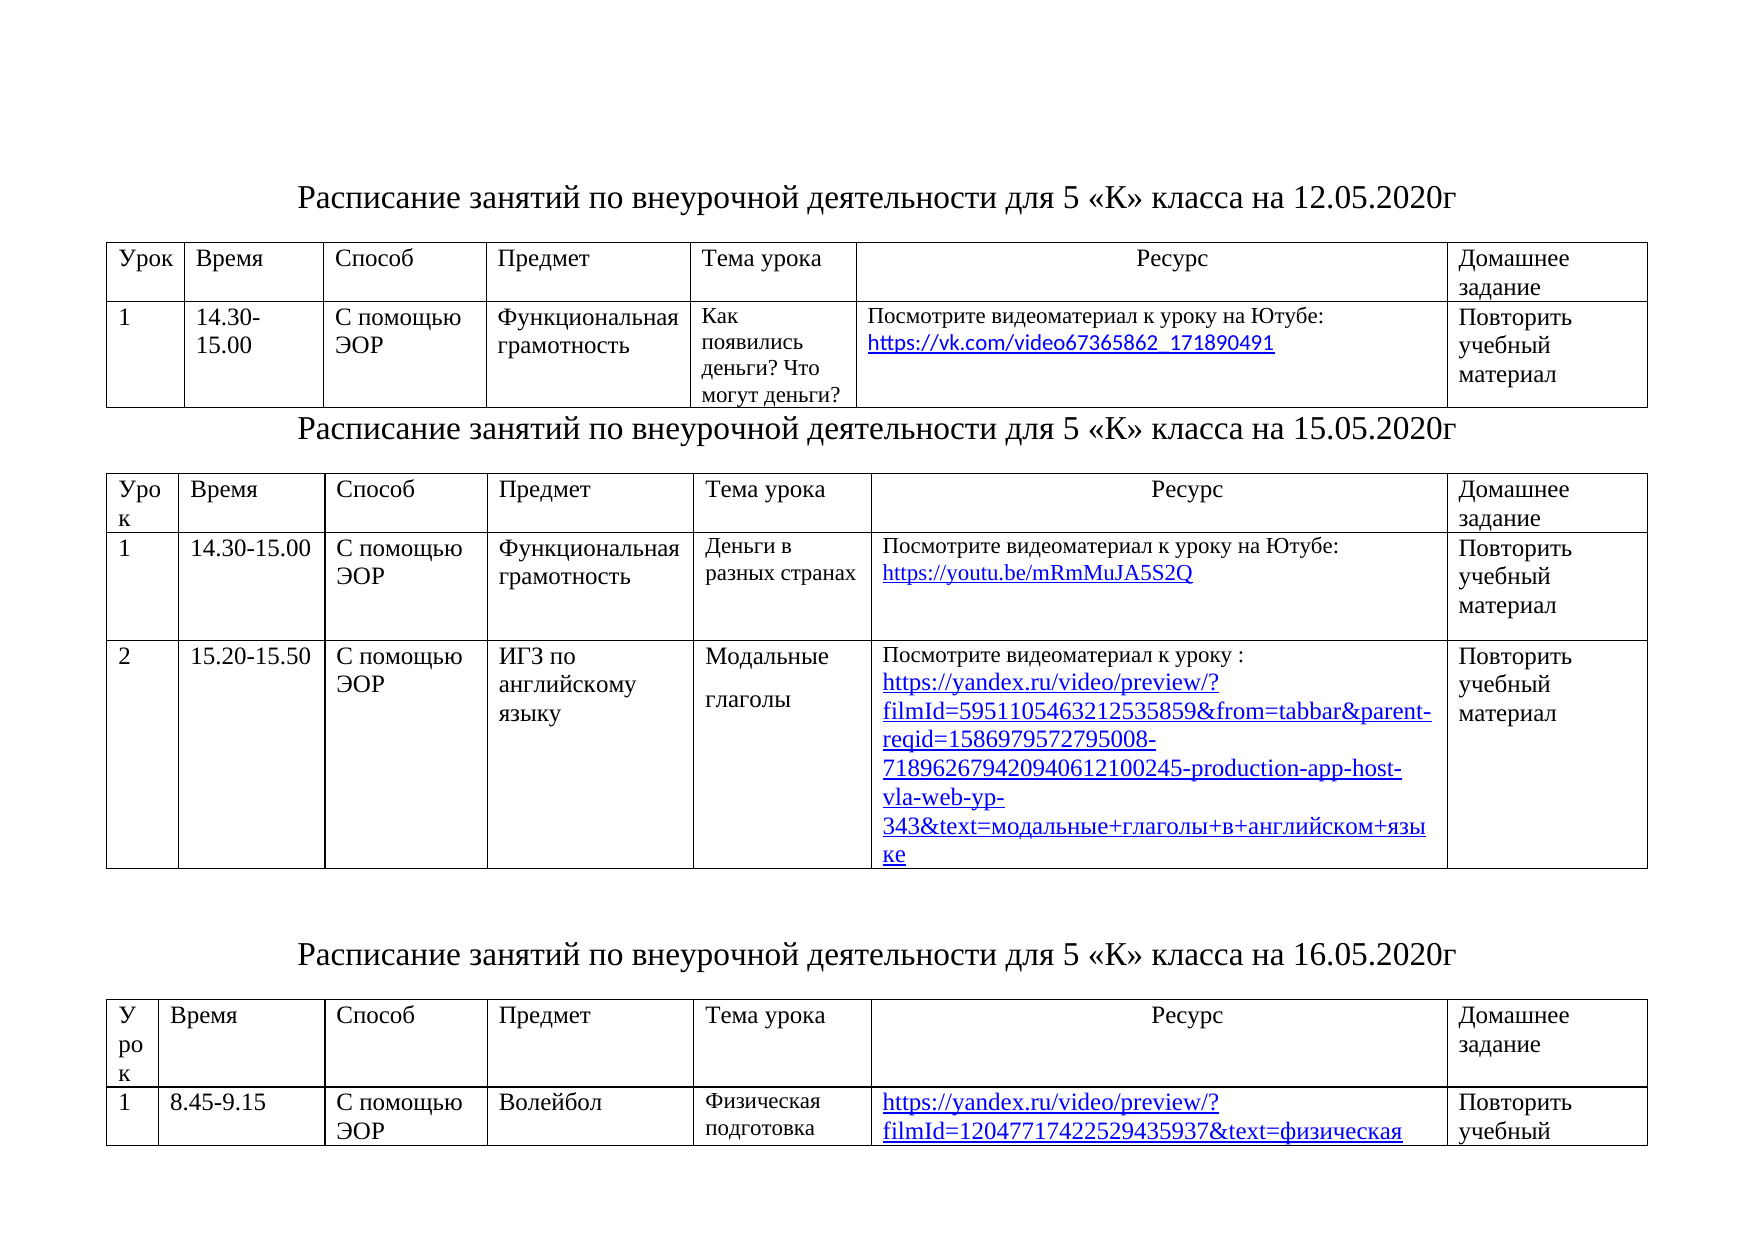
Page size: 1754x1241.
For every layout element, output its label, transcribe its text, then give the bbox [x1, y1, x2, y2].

table_header Ресурс [872, 474, 1447, 532]
table_cell Модальные глаголы [694, 641, 871, 868]
table_header Время [159, 1000, 324, 1086]
table_cell Деньги в разных странах [694, 533, 871, 640]
table_header Урок [107, 1000, 158, 1086]
table_header Способ [326, 1000, 487, 1086]
table_cell 1 [107, 1088, 158, 1145]
table_cell Функциональная грамотность [487, 302, 690, 407]
table_header Домашнее задание [1448, 243, 1647, 301]
table_header Тема урока [694, 474, 871, 532]
table_cell Повторить учебный материал [1448, 302, 1647, 407]
table_header Способ [324, 243, 486, 301]
table_header Тема урока [691, 243, 856, 301]
text Расписание занятий по внеурочной деятельности для 5 «К» класса на 16.05.2020г [118, 934, 1636, 973]
table_cell Посмотрите видеоматериал к уроку на Ютубе: https://youtu.be/mRmMuJA5S2Q [872, 533, 1447, 640]
table_cell Функциональная грамотность [488, 533, 693, 640]
text Расписание занятий по внеурочной деятельности для 5 «К» класса на 15.05.2020г [118, 408, 1636, 446]
table_header Ресурс [857, 243, 1447, 301]
table_header Урок [107, 243, 184, 301]
table_cell Волейбол [488, 1088, 693, 1145]
table_cell С помощью ЭОР [324, 302, 486, 407]
table_cell 14.30-15.00 [179, 533, 324, 640]
table_header Урок [107, 474, 178, 532]
text Расписание занятий по внеурочной деятельности для 5 «К» класса на 12.05.2020г [118, 177, 1636, 216]
table_header Ресурс [872, 1000, 1447, 1086]
table_cell С помощью ЭОР [326, 533, 487, 640]
table_header Домашнее задание [1448, 474, 1647, 532]
table_cell С помощью ЭОР [326, 1088, 487, 1145]
table_cell 15.20-15.50 [179, 641, 324, 868]
table_cell С помощью ЭОР [326, 641, 487, 868]
table_header Предмет [488, 1000, 693, 1086]
table_cell ИГЗ по английскому языку [488, 641, 693, 868]
table_cell 1 [107, 302, 184, 407]
table_header Предмет [488, 474, 693, 532]
table_cell 2 [107, 641, 178, 868]
table_cell Как появились деньги? Что могут деньги? [691, 302, 856, 407]
table_header Домашнее задание [1448, 1000, 1647, 1086]
table_cell Повторить учебный материал [1448, 533, 1647, 640]
table_header Время [179, 474, 324, 532]
table_header Предмет [487, 243, 690, 301]
table_cell Посмотрите видеоматериал к уроку : https://yandex.ru/video/preview/?filmId=5951105463212535859&from=tabbar&parent-reqid=1586979572795008-718962679420940612100245-production-app-host-vla-web-yp-343&text=модальные+глаголы+в+английском+языке [872, 641, 1447, 868]
table_header Способ [326, 474, 487, 532]
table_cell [694, 1088, 871, 1145]
table_header Тема урока [694, 1000, 871, 1086]
table_header Время [185, 243, 323, 301]
table_cell 14.30-15.00 [185, 302, 323, 407]
table_cell 1 [107, 533, 178, 640]
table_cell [1448, 1088, 1647, 1145]
table_cell Посмотрите видеоматериал к уроку на Ютубе: https://vk.com/video67365862_171890491 [857, 302, 1447, 407]
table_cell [872, 1088, 1447, 1145]
table_cell Повторить учебный материал [1448, 641, 1647, 868]
table_cell 8.45-9.15 [159, 1088, 324, 1145]
